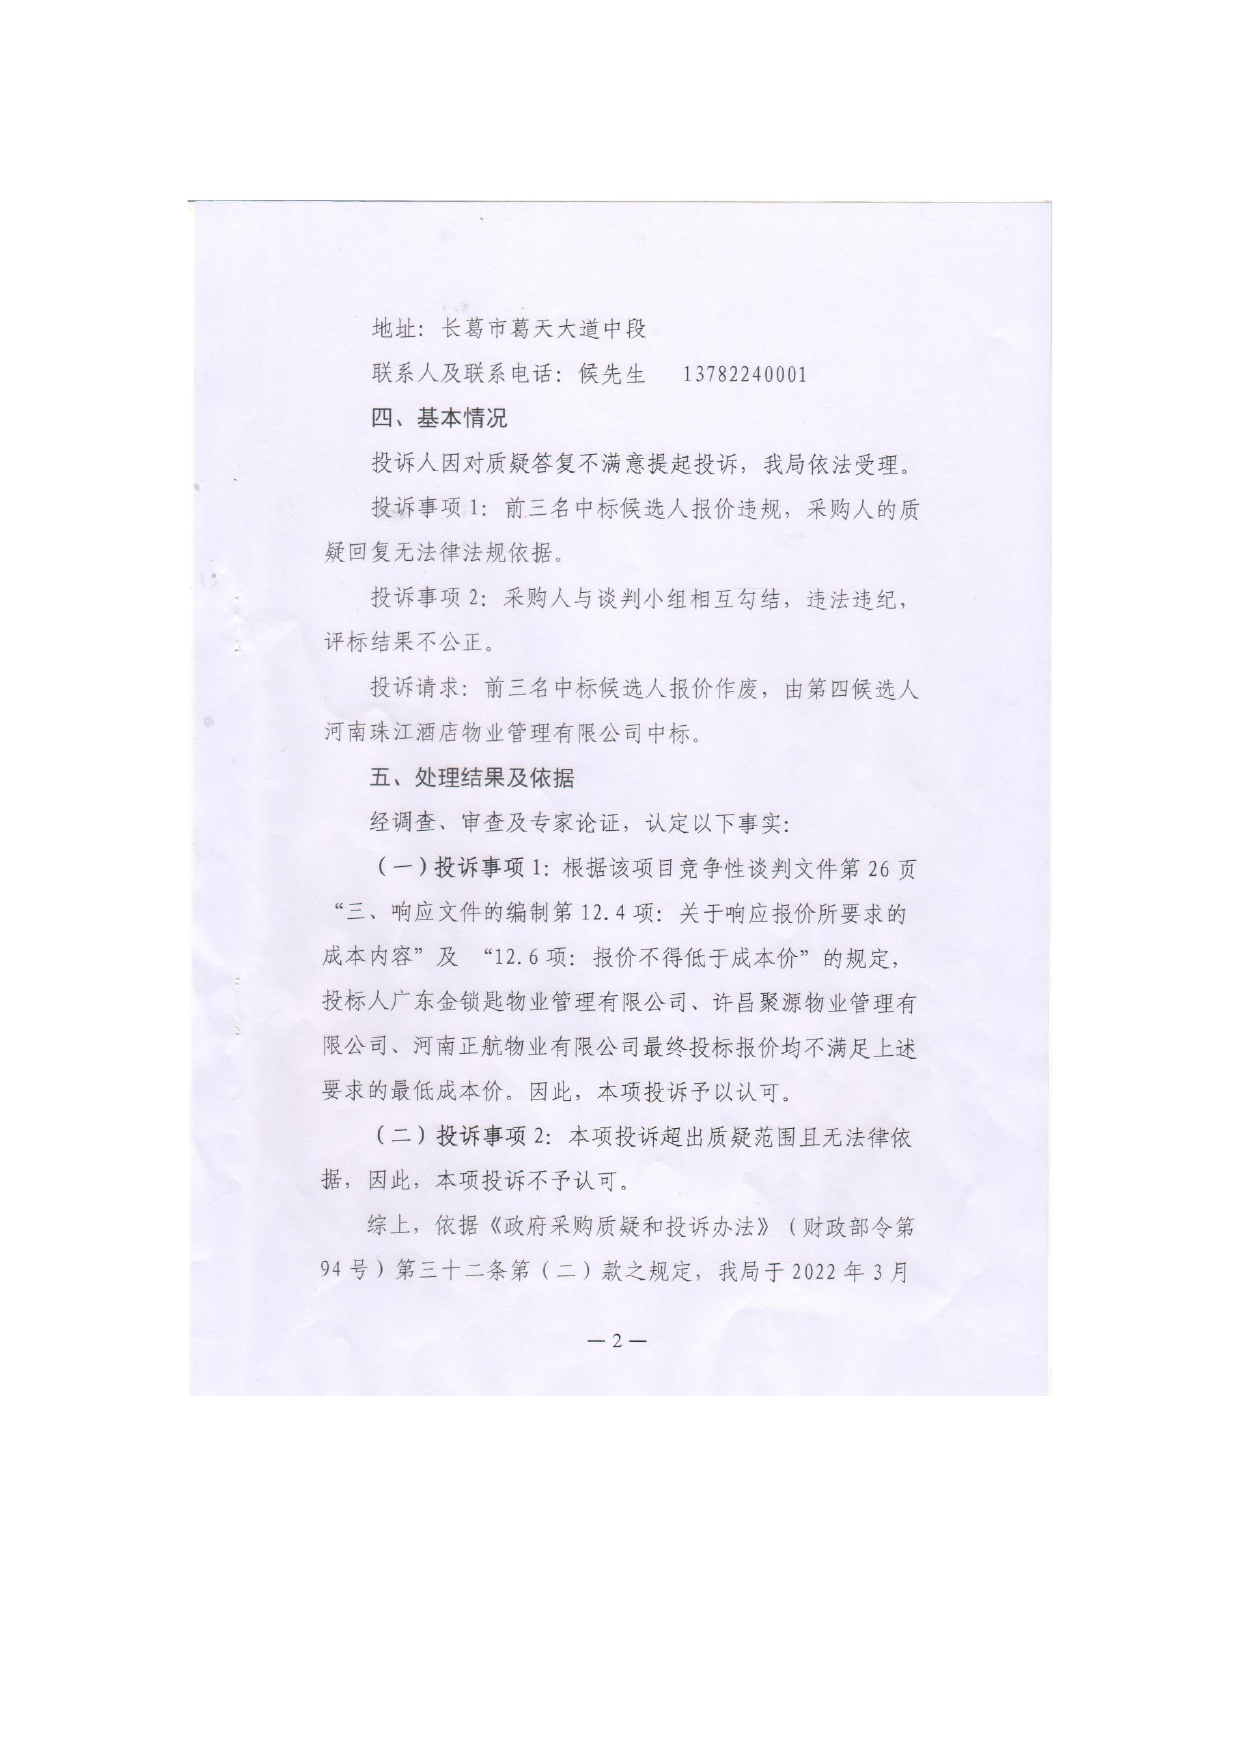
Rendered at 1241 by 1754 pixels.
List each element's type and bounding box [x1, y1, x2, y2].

picture [187, 194, 1053, 1396]
